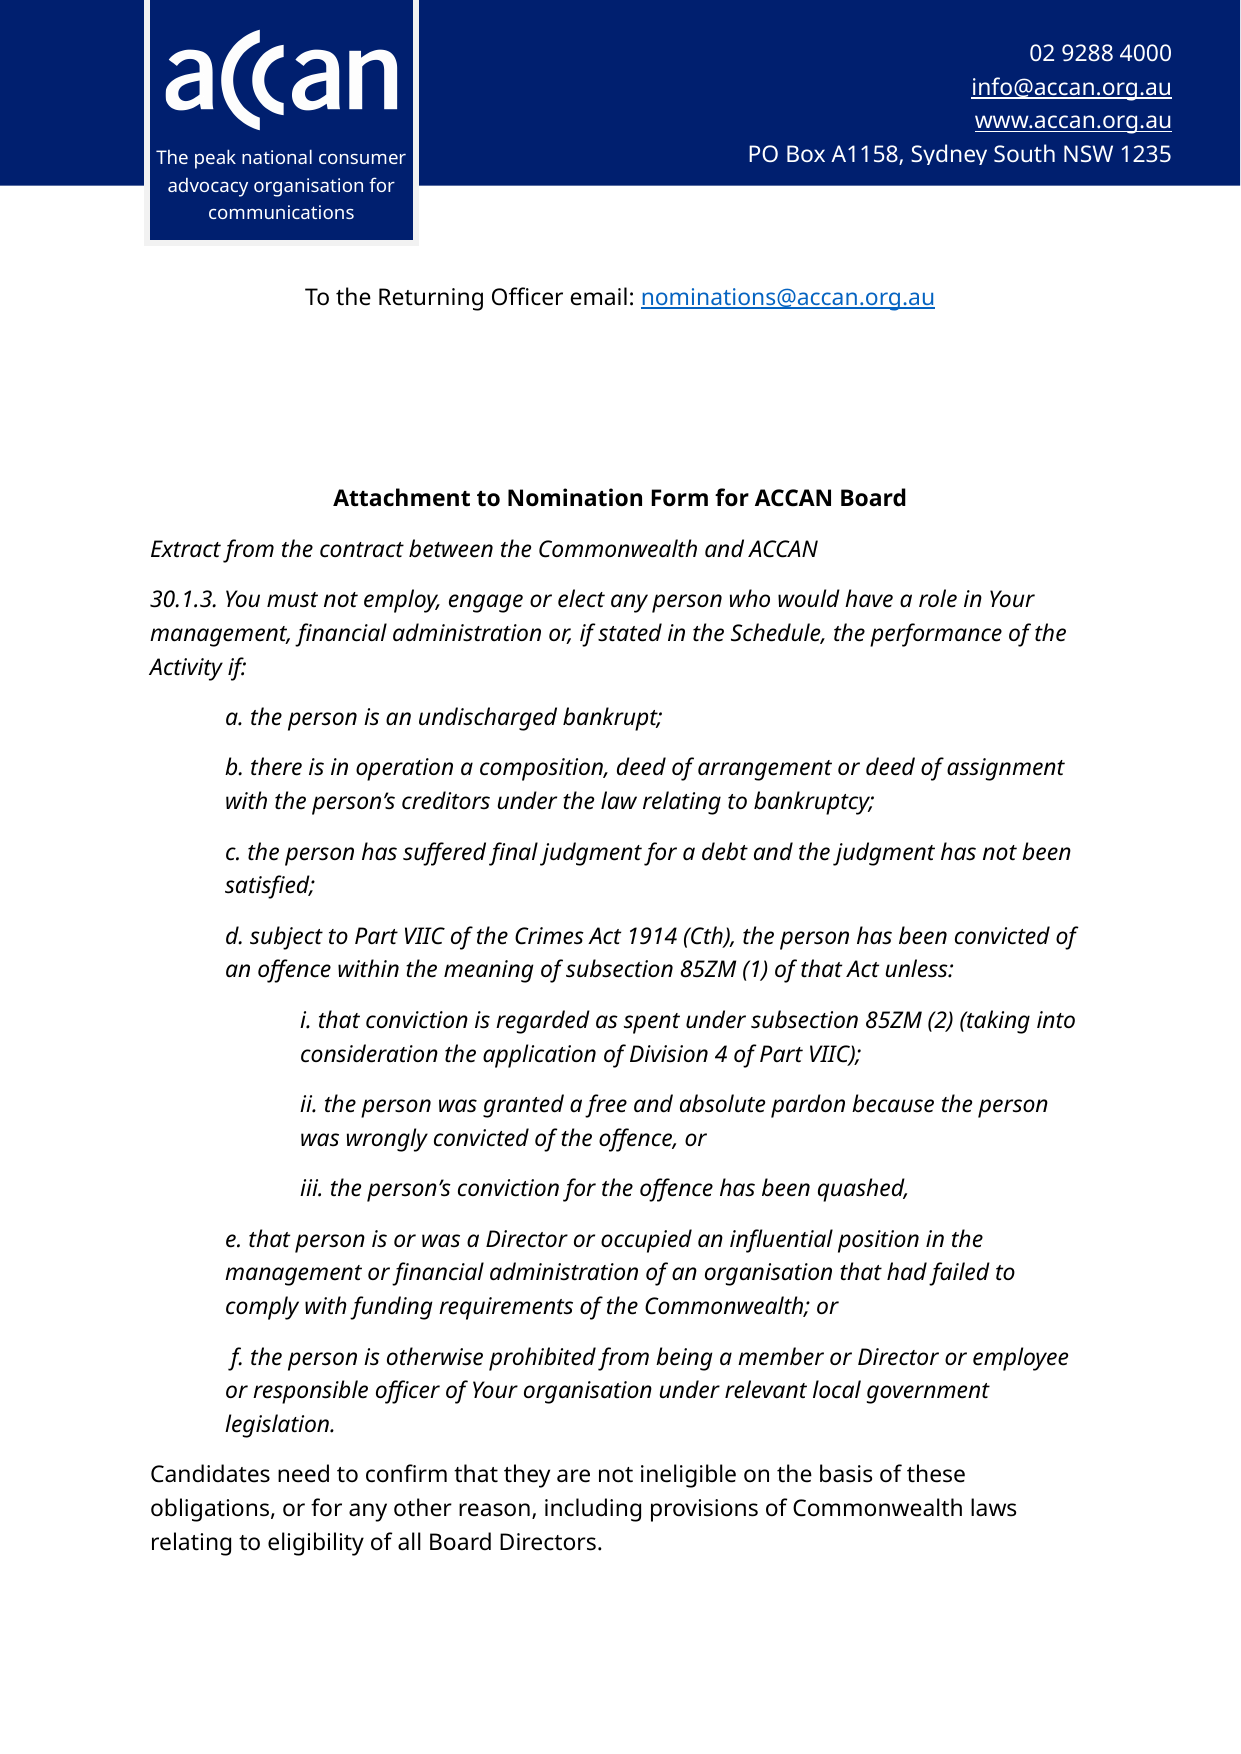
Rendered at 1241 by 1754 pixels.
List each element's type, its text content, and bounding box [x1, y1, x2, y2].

text i. that conviction is regarded as spent under subsection 85ZM (2) (taking into consideration the application of Division 4 of Part VIIC); [300, 1004, 1090, 1069]
text f. the person is otherwise prohibited from being a member or Director or employee or responsible officer of Your organisation under relevant local government legislation. [225, 1341, 1090, 1439]
text To the Returning Officer email: nominations@accan.org.au [150, 281, 1090, 312]
picture [165, 29, 398, 131]
text d. subject to Part VIIC of the Crimes Act 1914 (Cth), the person has been convicted of an offence within the meaning of subsection 85ZM (1) of that Act unless: [225, 920, 1090, 985]
text e. that person is or was a Director or occupied an influential position in the management or financial administration of an organisation that had failed to comply with funding requirements of the Commonwealth; or [225, 1223, 1090, 1321]
text a. the person is an undischarged bankrupt; [225, 701, 1090, 732]
text 30.1.3. You must not employ, engage or elect any person who would have a role in Your management, financial administration or, if stated in the Schedule, the performance of the Activity if: [150, 583, 1090, 682]
text iii. the person’s conviction for the offence has been quashed, [300, 1172, 1090, 1203]
text Extract from the contract between the Commonwealth and ACCAN [150, 533, 1090, 564]
text Attachment to Nomination Form for ACCAN Board [150, 482, 1090, 513]
text b. there is in operation a composition, deed of arrangement or deed of assignment with the person’s creditors under the law relating to bankruptcy; [225, 751, 1090, 816]
text ii. the person was granted a free and absolute pardon because the person was wrongly convicted of the offence, or [300, 1088, 1090, 1153]
text c. the person has suffered final judgment for a debt and the judgment has not been satisfied; [225, 836, 1090, 901]
text Candidates need to confirm that they are not ineligible on the basis of these obligations, or for any other reason, including provisions of Commonwealth laws relating to eligibility of all Board Directors. [150, 1458, 1090, 1557]
